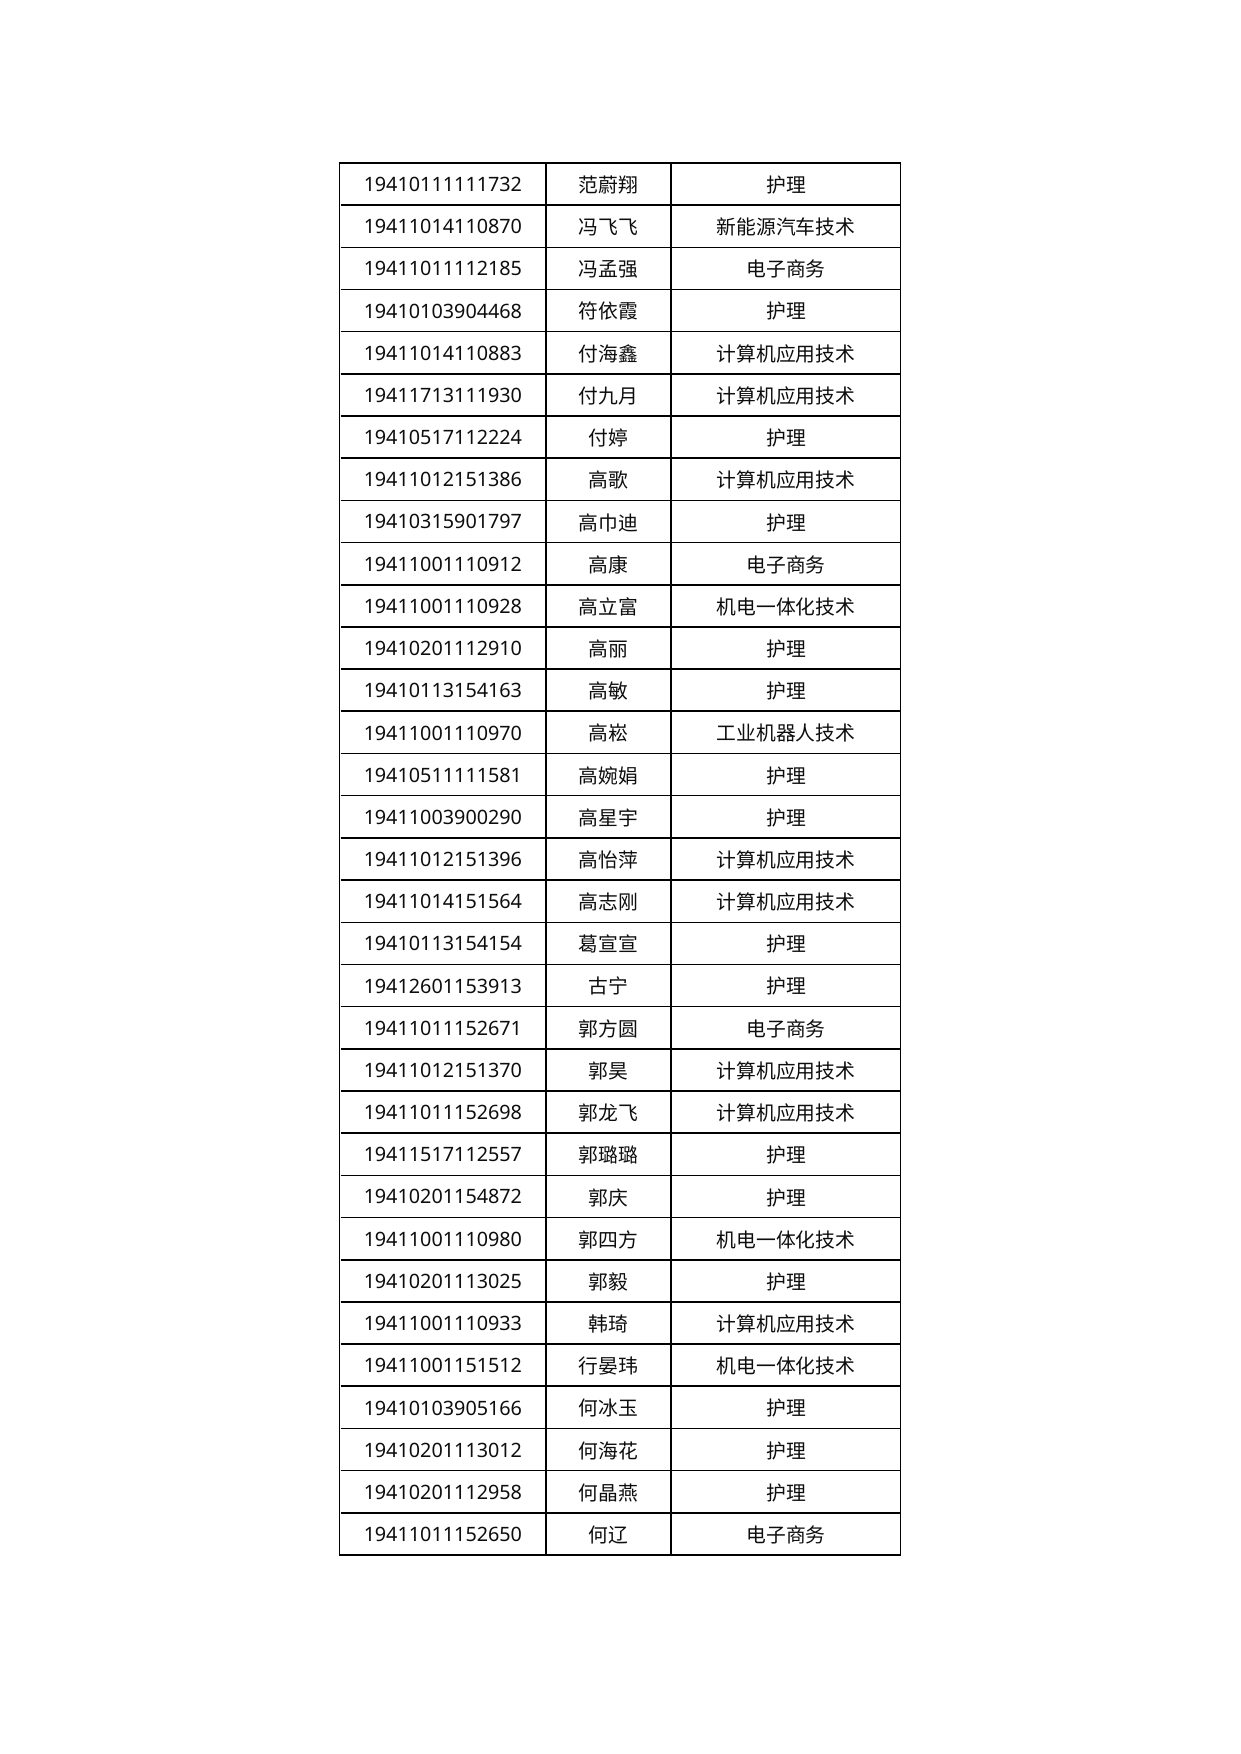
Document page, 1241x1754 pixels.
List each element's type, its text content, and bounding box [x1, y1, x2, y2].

table_cell 19411011112185 [340, 248, 545, 288]
table_cell 19410113154163 [340, 669, 545, 710]
table_cell 19411014151564 [340, 880, 545, 921]
table_cell 19411001110928 [340, 585, 545, 626]
table_cell 电子商务 [672, 1514, 900, 1554]
table_cell 计算机应用技术 [672, 332, 900, 373]
table_cell 计算机应用技术 [672, 1303, 900, 1343]
table_cell 郭昊 [547, 1050, 670, 1090]
table_cell 19411012151396 [340, 838, 545, 879]
table_cell 新能源汽车技术 [672, 206, 900, 246]
table_cell 计算机应用技术 [672, 375, 900, 415]
table_cell 19411001110980 [340, 1218, 545, 1259]
table_cell 19410517112224 [340, 416, 545, 457]
table_cell 护理 [672, 1176, 900, 1217]
table_cell 电子商务 [672, 543, 900, 584]
table_cell 行晏玮 [547, 1345, 670, 1385]
table_cell 高崧 [547, 712, 670, 753]
table_cell 高志刚 [547, 881, 670, 921]
table_cell 计算机应用技术 [672, 459, 900, 499]
table_cell 护理 [672, 501, 900, 542]
table_cell 护理 [672, 923, 900, 963]
table_cell 付海鑫 [547, 332, 670, 373]
table_cell 付九月 [547, 375, 670, 415]
table_cell 何辽 [547, 1514, 670, 1554]
table_cell 冯孟强 [547, 248, 670, 288]
table_cell 护理 [672, 670, 900, 710]
table_cell 19411003900290 [340, 796, 545, 837]
table_cell 高立富 [547, 586, 670, 626]
table_cell 电子商务 [672, 248, 900, 288]
table_cell 电子商务 [672, 1007, 900, 1048]
table_cell 19411713111930 [340, 374, 545, 415]
table_cell 19411001110912 [340, 543, 545, 584]
table_cell 19411001151512 [340, 1344, 545, 1385]
table_cell 冯飞飞 [547, 206, 670, 246]
table_cell 何冰玉 [547, 1387, 670, 1428]
table_cell 19410103905166 [340, 1386, 545, 1428]
table_cell 19410511111581 [340, 754, 545, 795]
table_cell 19410201112910 [340, 627, 545, 668]
table_cell 高怡萍 [547, 839, 670, 879]
table_cell 付婷 [547, 417, 670, 457]
table_cell 19411014110883 [340, 332, 545, 373]
table_cell 符依霞 [547, 290, 670, 331]
table_cell 19411001110933 [340, 1302, 545, 1343]
table_cell 高歌 [547, 459, 670, 499]
table_cell 19410315901797 [340, 501, 545, 542]
table_cell 护理 [672, 965, 900, 1006]
table_cell 高敏 [547, 670, 670, 710]
table_cell 19411011152650 [340, 1513, 545, 1554]
table_cell 护理 [672, 1134, 900, 1174]
table_cell 机电一体化技术 [672, 586, 900, 626]
table_cell 计算机应用技术 [672, 881, 900, 921]
table_cell 19411012151386 [340, 458, 545, 499]
table_cell 护理 [672, 1261, 900, 1301]
table_cell 19410201113025 [340, 1260, 545, 1301]
table_cell 范蔚翔 [547, 164, 670, 204]
table_cell 高星宇 [547, 796, 670, 837]
table_cell 19410201112958 [340, 1471, 545, 1512]
table_cell 工业机器人技术 [672, 712, 900, 753]
table_cell 高丽 [547, 628, 670, 668]
table_cell 19411001110970 [340, 711, 545, 753]
table_cell 机电一体化技术 [672, 1218, 900, 1259]
table_cell 19411517112557 [340, 1133, 545, 1174]
table_cell 护理 [672, 1471, 900, 1512]
table_cell 何海花 [547, 1429, 670, 1470]
table_cell 郭庆 [547, 1176, 670, 1217]
table_cell 郭四方 [547, 1218, 670, 1259]
table_cell 护理 [672, 164, 900, 204]
table_cell 19410103904468 [340, 290, 545, 331]
table_cell 计算机应用技术 [672, 839, 900, 879]
table_cell 郭璐璐 [547, 1134, 670, 1174]
table_cell 护理 [672, 290, 900, 331]
table_cell 护理 [672, 754, 900, 795]
table_cell 19410111111732 [340, 164, 545, 204]
table_cell 高康 [547, 543, 670, 584]
table_cell 郭毅 [547, 1261, 670, 1301]
table_cell 19412601153913 [340, 965, 545, 1006]
table_cell 郭方圆 [547, 1007, 670, 1048]
table_cell 韩琦 [547, 1303, 670, 1343]
table_cell 计算机应用技术 [672, 1050, 900, 1090]
table_cell 护理 [672, 1387, 900, 1428]
table_cell 何晶燕 [547, 1471, 670, 1512]
table_cell 护理 [672, 417, 900, 457]
table_cell 机电一体化技术 [672, 1345, 900, 1385]
table_cell 葛宣宣 [547, 923, 670, 963]
table_cell 19410201113012 [340, 1429, 545, 1470]
table_cell 高巾迪 [547, 501, 670, 542]
table_cell 护理 [672, 628, 900, 668]
table_cell 19410113154154 [340, 923, 545, 963]
table_cell 19411014110870 [340, 205, 545, 246]
table_cell 护理 [672, 796, 900, 837]
table_cell 19411012151370 [340, 1049, 545, 1090]
table_cell 19410201154872 [340, 1176, 545, 1217]
table_cell 护理 [672, 1429, 900, 1470]
table_cell 郭龙飞 [547, 1092, 670, 1132]
table_cell 19411011152698 [340, 1091, 545, 1132]
table_cell 古宁 [547, 965, 670, 1006]
table_cell 高婉娟 [547, 754, 670, 795]
table_cell 计算机应用技术 [672, 1092, 900, 1132]
table_cell 19411011152671 [340, 1007, 545, 1048]
